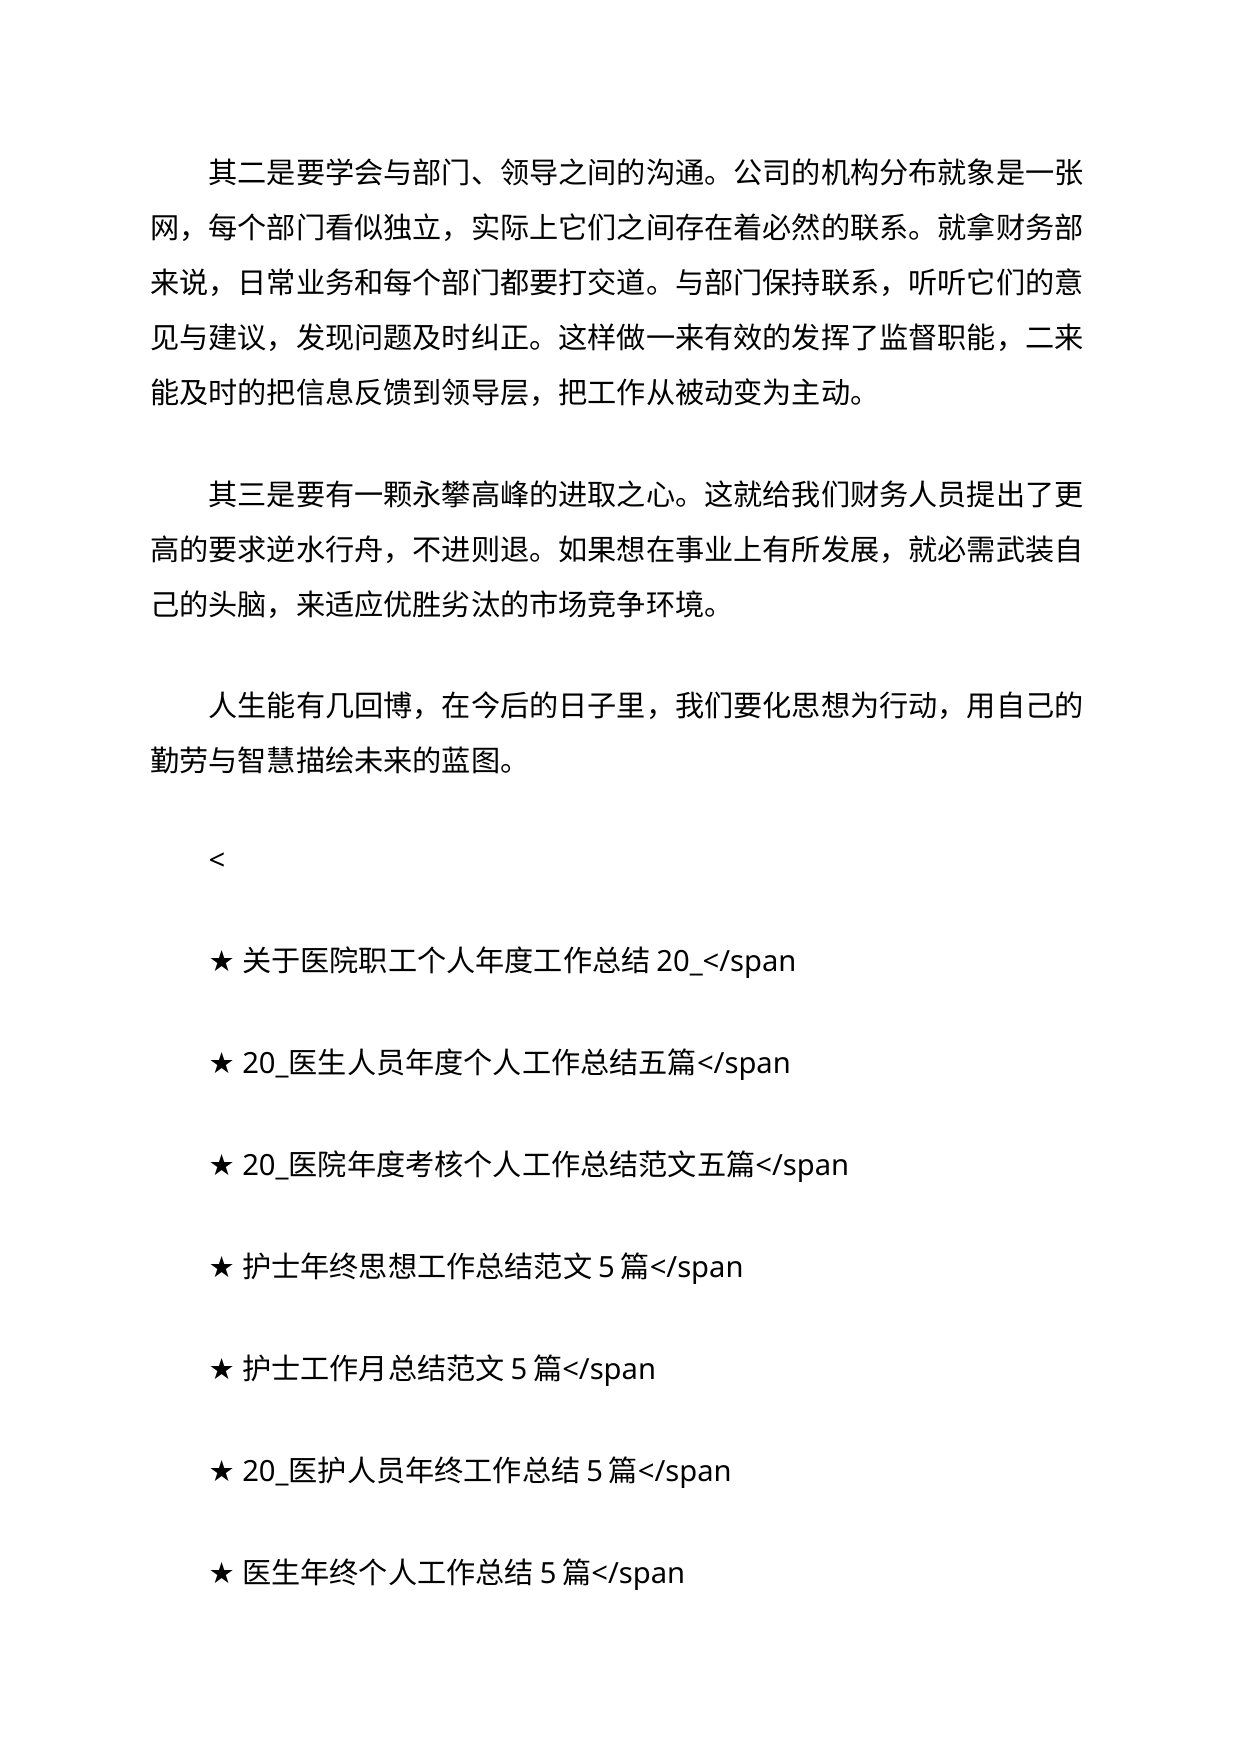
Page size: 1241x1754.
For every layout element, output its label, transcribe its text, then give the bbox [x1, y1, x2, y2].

text ★ 20_医护人员年终工作总结5篇</span [150, 1448, 1090, 1490]
text ★ 20_医生人员年度个人工作总结五篇</span [150, 1040, 1090, 1082]
text ★ 医生年终个人工作总结5篇</span [150, 1550, 1090, 1592]
text < [150, 839, 1090, 879]
text 人生能有几回博，在今后的日子里，我们要化思想为行动，用自己的勤劳与智慧描绘未来的蓝图。 [150, 683, 1090, 780]
text ★ 关于医院职工个人年度工作总结20_</span [150, 938, 1090, 980]
text 其三是要有一颗永攀高峰的进取之心。这就给我们财务人员提出了更高的要求逆水行舟，不进则退。如果想在事业上有所发展，就必需武装自己的头脑，来适应优胜劣汰的市场竞争环境。 [150, 471, 1090, 623]
text ★ 护士年终思想工作总结范文5篇</span [150, 1244, 1090, 1286]
text ★ 护士工作月总结范文5篇</span [150, 1346, 1090, 1388]
text 其二是要学会与部门、领导之间的沟通。公司的机构分布就象是一张网，每个部门看似独立，实际上它们之间存在着必然的联系。就拿财务部来说，日常业务和每个部门都要打交道。与部门保持联系，听听它们的意见与建议，发现问题及时纠正。这样做一来有效的发挥了监督职能，二来能及时的把信息反馈到领导层，把工作从被动变为主动。 [150, 150, 1090, 412]
text ★ 20_医院年度考核个人工作总结范文五篇</span [150, 1142, 1090, 1184]
